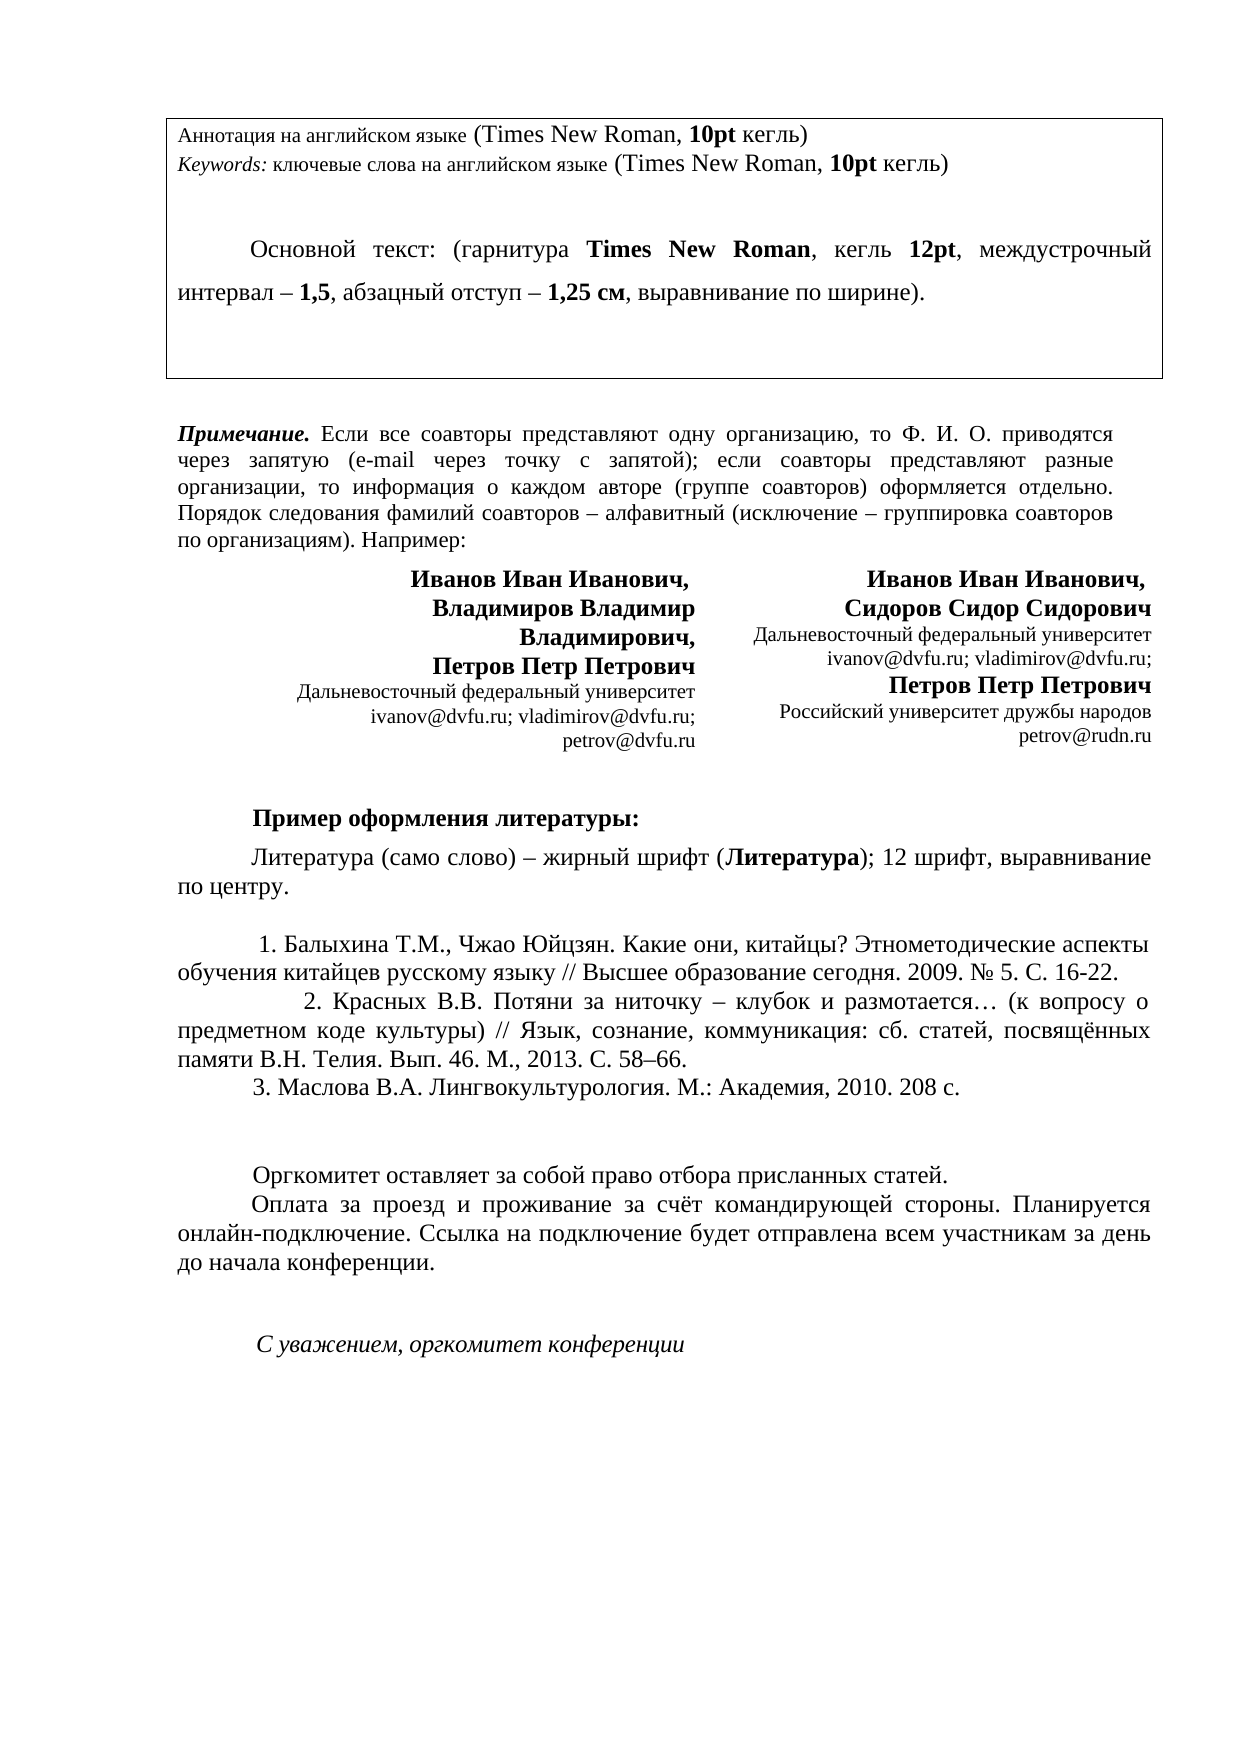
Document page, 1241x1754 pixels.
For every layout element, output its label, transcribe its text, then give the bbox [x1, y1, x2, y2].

text Оплата за проезд и проживание за счёт командирующей стороны. Планируется онлайн-подключение. Ссылка на подключение будет отправлена всем участникам за день до начала конференции. [177, 1189, 1152, 1276]
text Оргкомитет оставляет за собой право отбора присланных статей. [177, 1161, 1152, 1189]
table_header Иванов Иван Иванович, Сидоров Сидор Сидорович Дальневосточный федеральный университет ivanov@dvfu.ru; vladimirov@dvfu.ru; Петров Петр Петрович Российский университет дружбы народов petrov@rudn.ru [707, 552, 1163, 793]
text 2. Красных В.В. Потяни за ниточку – клубок и размотается… (к вопросу о предметном коде культуры) // Язык, сознание, коммуникация: сб. статей, посвящённых памяти В.Н. Телия. Вып. 46. М., 2013. С. 58–66. [177, 986, 1152, 1072]
text 1. Балыхина Т.М., Чжао Юйцзян. Какие они, китайцы? Этнометодические аспекты обучения китайцев русскому языку // Высшее образование сегодня. 2009. № 5. С. 16-22. [177, 929, 1152, 986]
text 3. Маслова В.А. Лингвокультурология. М.: Академия, 2010. 208 с. [177, 1072, 1152, 1101]
text Примечание. Если все соавторы представляют одну организацию, то Ф. И. О. приводятся через запятую (e-mail через точку с запятой); если соавторы представляют разные организации, то информация о каждом авторе (группе соавторов) оформляется отдельно. Порядок следования фамилий соавторов – алфавитный (исключение – группировка соавторов по организациям). Например: [177, 420, 1114, 552]
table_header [167, 119, 1162, 378]
text С уважением, оргкомитет конференции [177, 1329, 1152, 1358]
table_header Иванов Иван Иванович, Владимиров Владимир Владимирович, Петров Петр Петрович Дальневосточный федеральный университет ivanov@dvfu.ru; vladimirov@dvfu.ru; petrov@dvfu.ru [250, 552, 707, 793]
text Литература (само слово) – жирный шрифт (Литература); 12 шрифт, выравнивание по центру. [177, 842, 1152, 900]
text Пример оформления литературы: [177, 803, 1114, 832]
